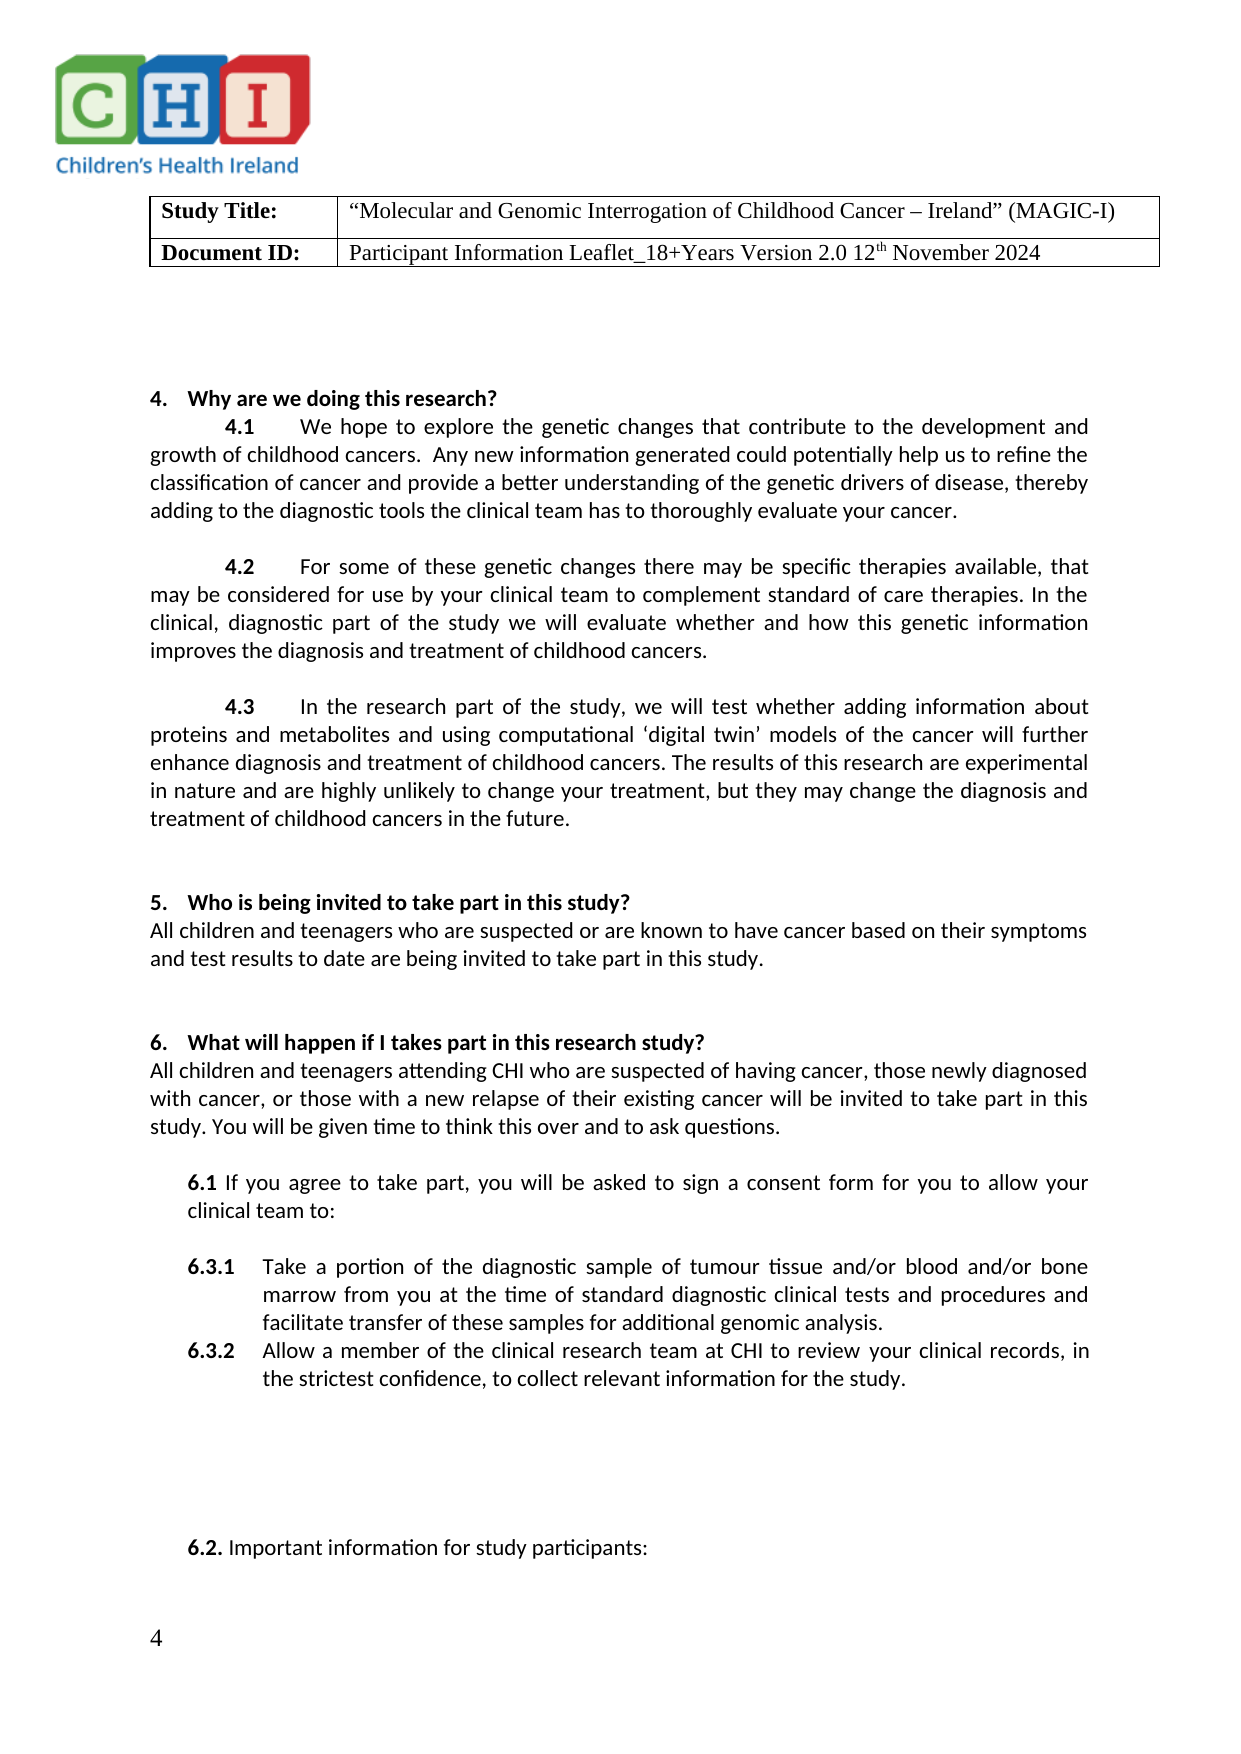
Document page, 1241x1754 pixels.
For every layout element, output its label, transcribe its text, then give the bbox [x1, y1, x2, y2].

list Allow a member of the clinical research team at CHI to review your clinical records, in the strictest confidence, to collect relevant information for the study. [187, 1337, 1090, 1393]
list Take a portion of the diagnostic sample of tumour tissue and/or blood and/or bone marrow from you at the time of standard diagnostic clinical tests and procedures and facilitate transfer of these samples for additional genomic analysis. [187, 1252, 1090, 1337]
list Why are we doing this research? [150, 384, 1090, 412]
text All children and teenagers who are suspected or are known to have cancer based on their symptoms and test results to date are being invited to take part in this study. [150, 916, 1090, 972]
text 6.2. Important information for study participants: [187, 1533, 1090, 1561]
list Who is being invited to take part in this study? [150, 888, 1090, 916]
text 4.2 For some of these genetic changes there may be specific therapies available, that may be considered for use by your clinical team to complement standard of care therapies. In the clinical, diagnostic part of the study we will evaluate whether and how this genetic information improves the diagnosis and treatment of childhood cancers. [150, 552, 1090, 664]
text All children and teenagers attending CHI who are suspected of having cancer, those newly diagnosed with cancer, or those with a new relapse of their existing cancer will be invited to take part in this study. You will be given time to think this over and to ask questions. [150, 1056, 1090, 1140]
text 4.1 We hope to explore the genetic changes that contribute to the development and growth of childhood cancers. Any new information generated could potentially help us to refine the classification of cancer and provide a better understanding of the genetic drivers of disease, thereby adding to the diagnostic tools the clinical team has to thoroughly evaluate your cancer. [150, 412, 1090, 524]
list What will happen if I takes part in this research study? [150, 1028, 1090, 1056]
text 6.1 If you agree to take part, you will be asked to sign a consent form for you to allow your clinical team to: [187, 1168, 1090, 1224]
text 4.3 In the research part of the study, we will test whether adding information about proteins and metabolites and using computational ‘digital twin’ models of the cancer will further enhance diagnosis and treatment of childhood cancers. The results of this research are experimental in nature and are highly unlikely to change your treatment, but they may change the diagnosis and treatment of childhood cancers in the future. [150, 692, 1090, 832]
